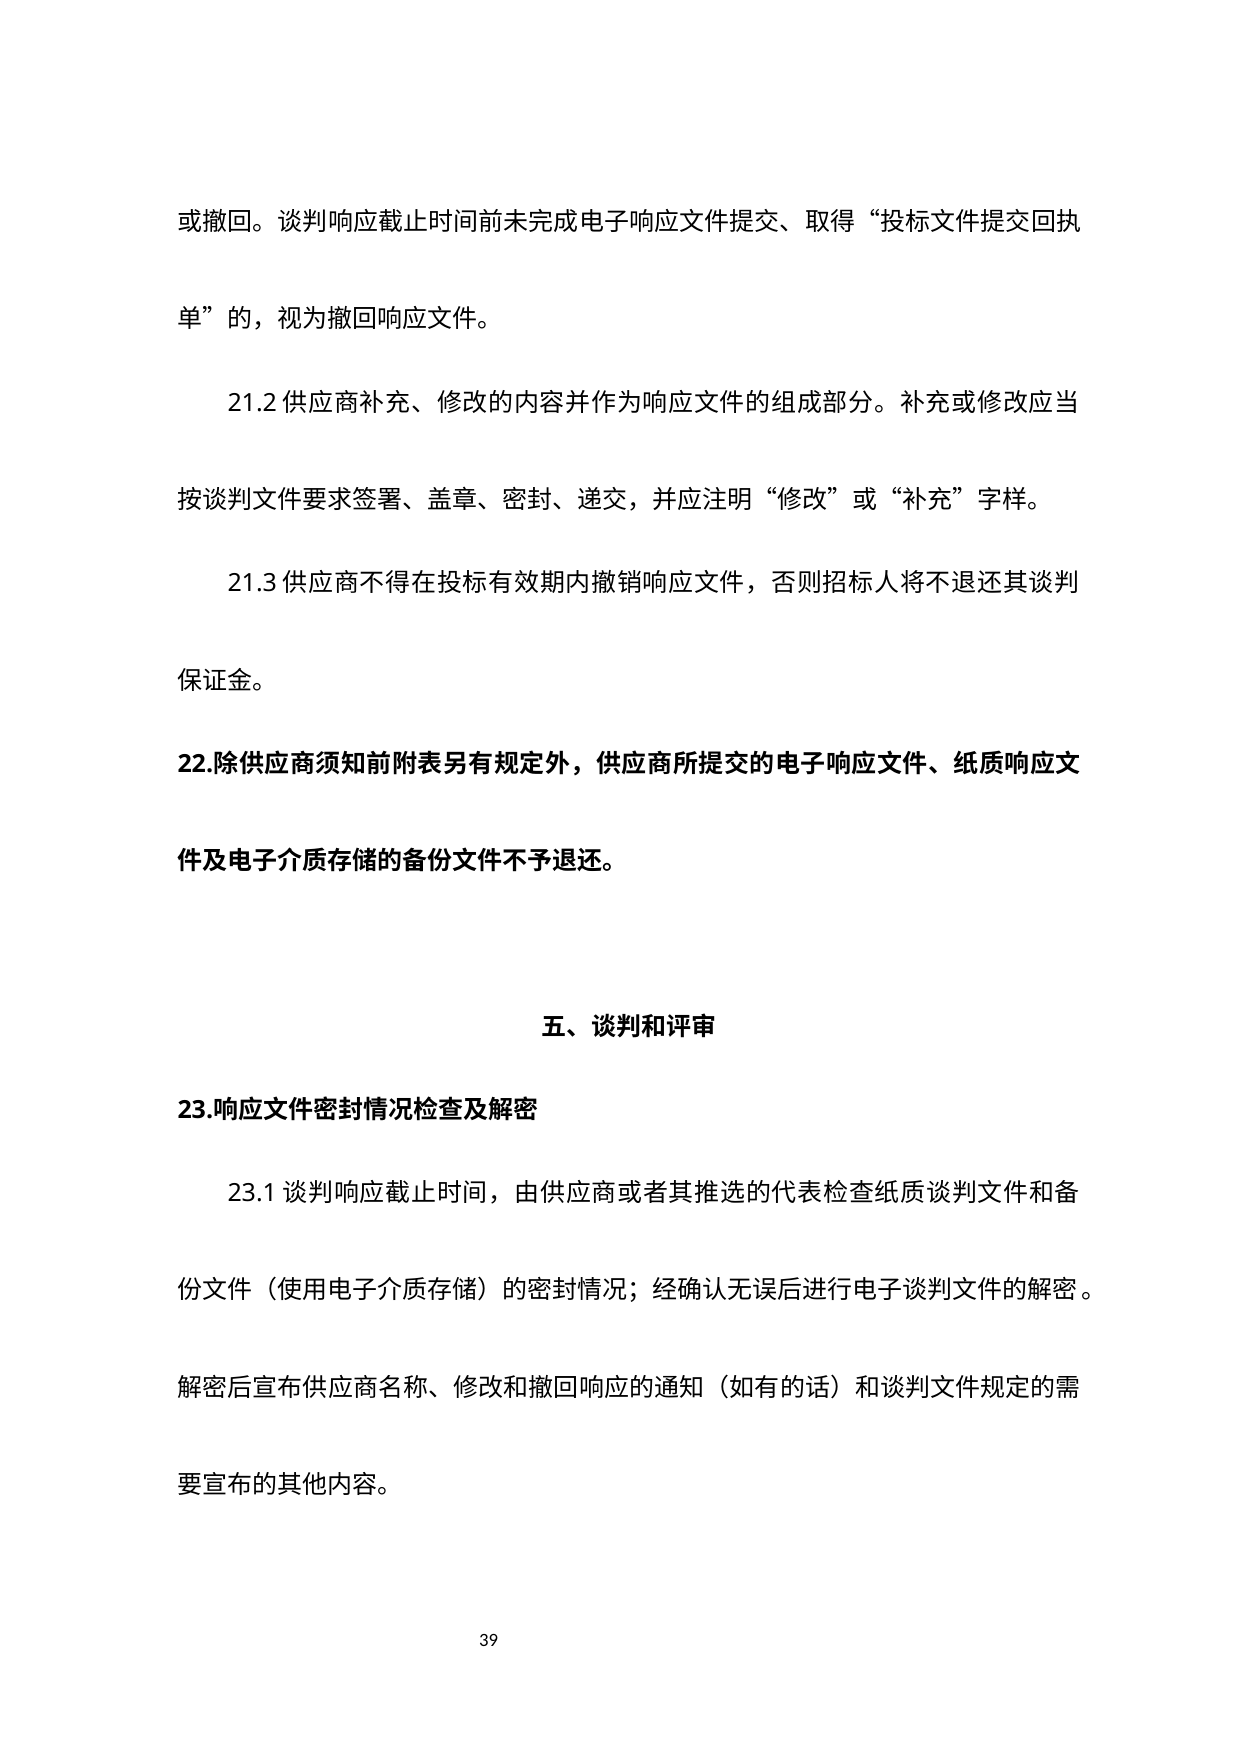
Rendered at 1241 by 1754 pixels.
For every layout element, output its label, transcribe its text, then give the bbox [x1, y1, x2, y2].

text 23.响应文件密封情况检查及解密 [177, 1075, 1081, 1140]
text 22.除供应商须知前附表另有规定外，供应商所提交的电子响应文件、纸质响应文件及电子介质存储的备份文件不予退还。 [177, 729, 1081, 891]
text 五、谈判和评审 [177, 992, 1081, 1057]
text 21.2供应商补充、修改的内容并作为响应文件的组成部分。补充或修改应当按谈判文件要求签署、盖章、密封、递交，并应注明“修改”或“补充”字样。 [177, 368, 1081, 530]
text 23.1谈判响应截止时间，由供应商或者其推选的代表检查纸质谈判文件和备份文件（使用电子介质存储）的密封情况；经确认无误后进行电子谈判文件的解密。解密后宣布供应商名称、修改和撤回响应的通知（如有的话）和谈判文件规定的需要宣布的其他内容。 [177, 1158, 1081, 1515]
text 供应商应当在谈判响应截止时间前完成电子响应文件的提交，可以补充、修改或撤回。谈判响应截止时间前未完成电子响应文件提交、取得“投标文件提交回执单”的，视为撤回响应文件。 [177, 187, 1081, 349]
text 21.3供应商不得在投标有效期内撤销响应文件，否则招标人将不退还其谈判保证金。 [177, 548, 1081, 711]
